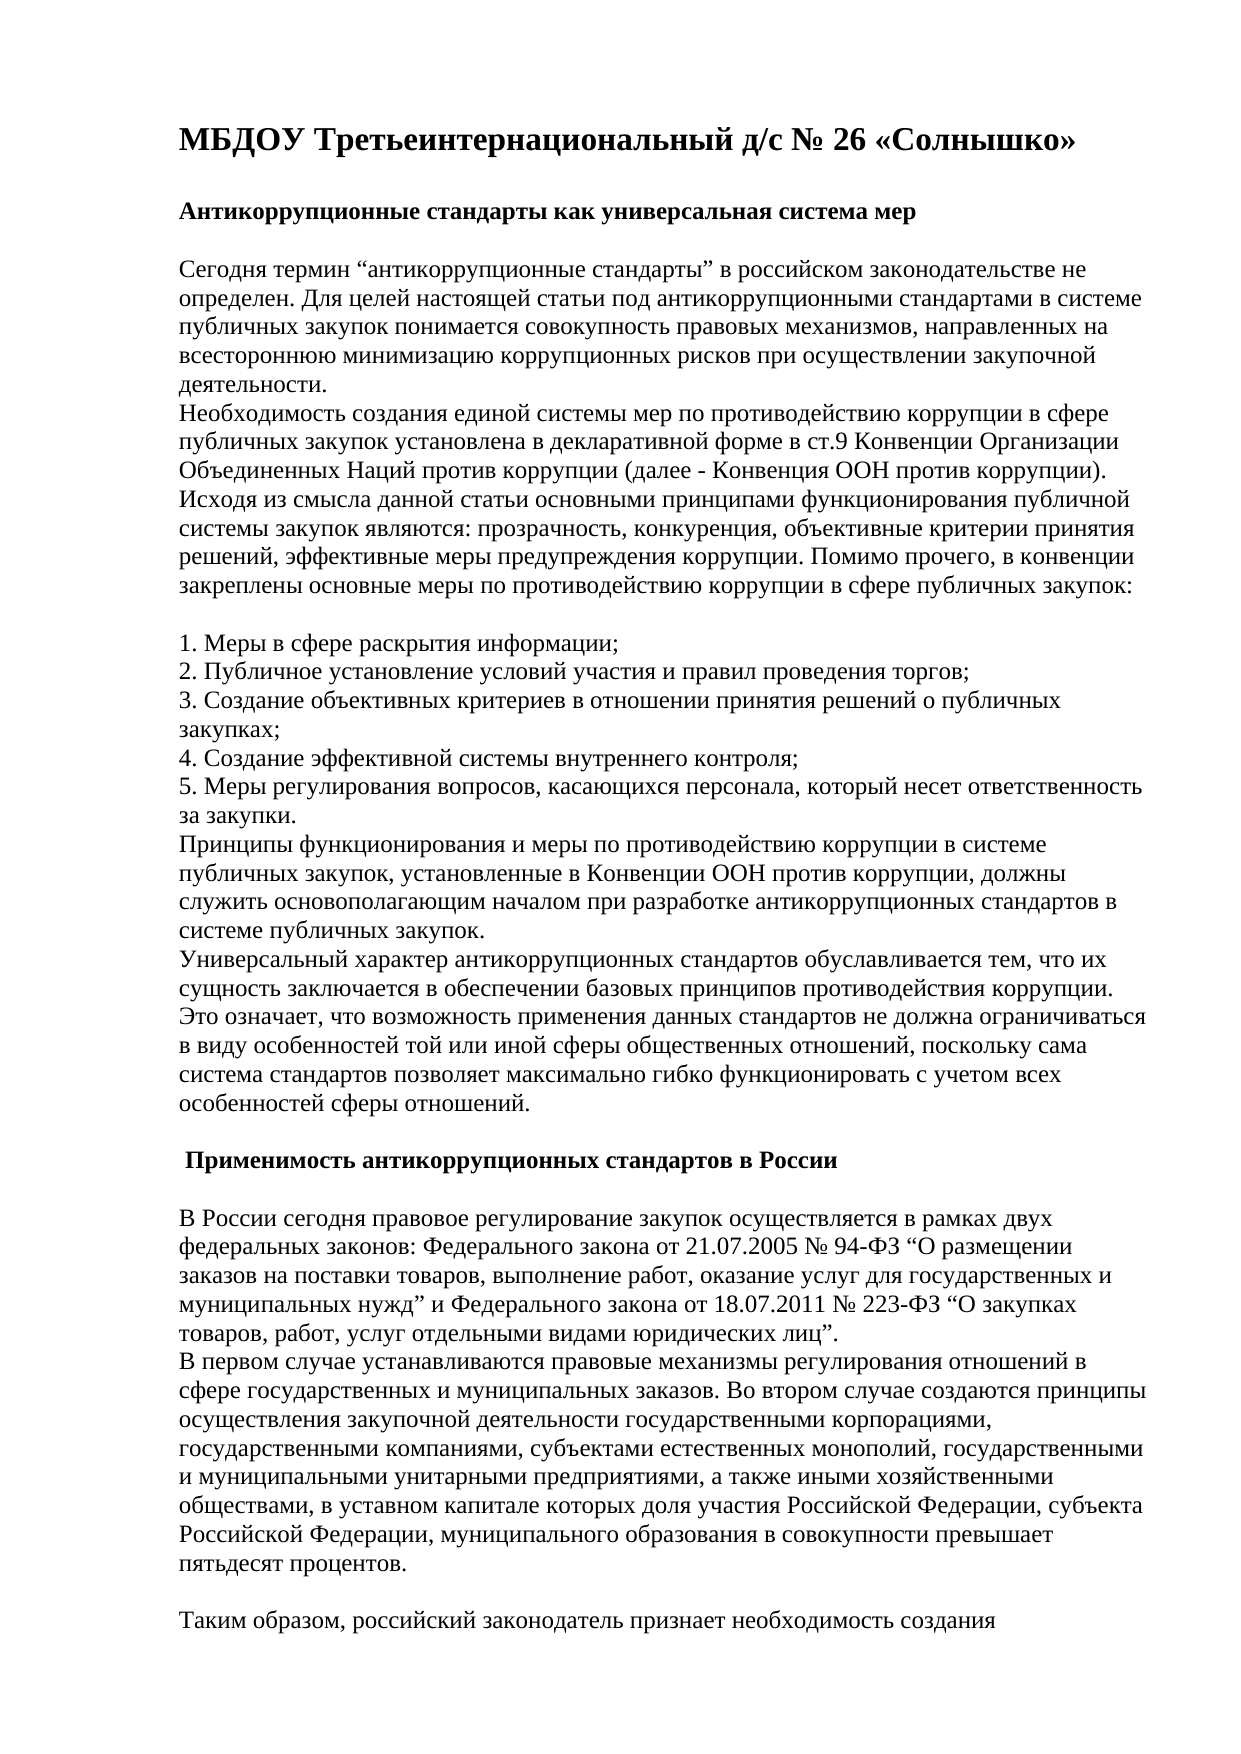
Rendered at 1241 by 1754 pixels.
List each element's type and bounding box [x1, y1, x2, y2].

table_header [177, 118, 1152, 1635]
